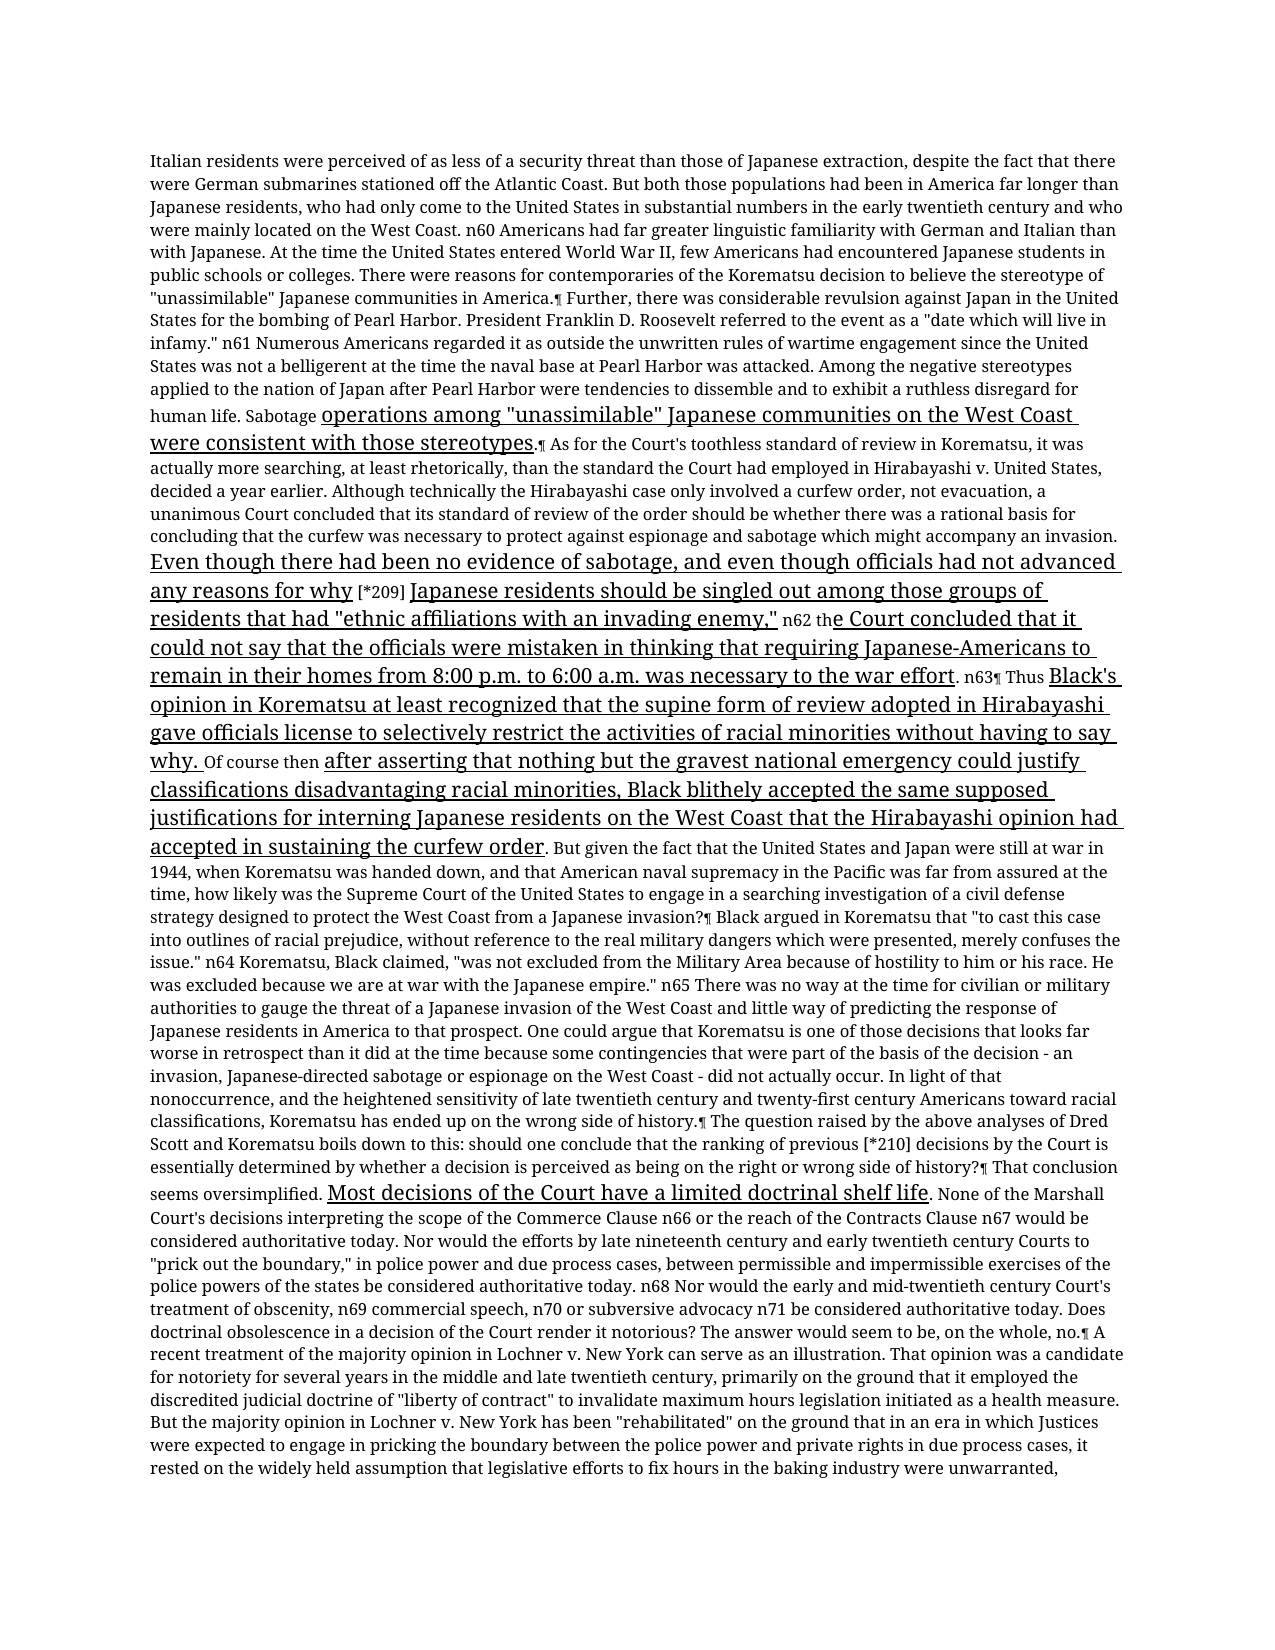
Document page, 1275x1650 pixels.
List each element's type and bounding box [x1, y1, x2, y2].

text [150, 150, 1125, 1479]
